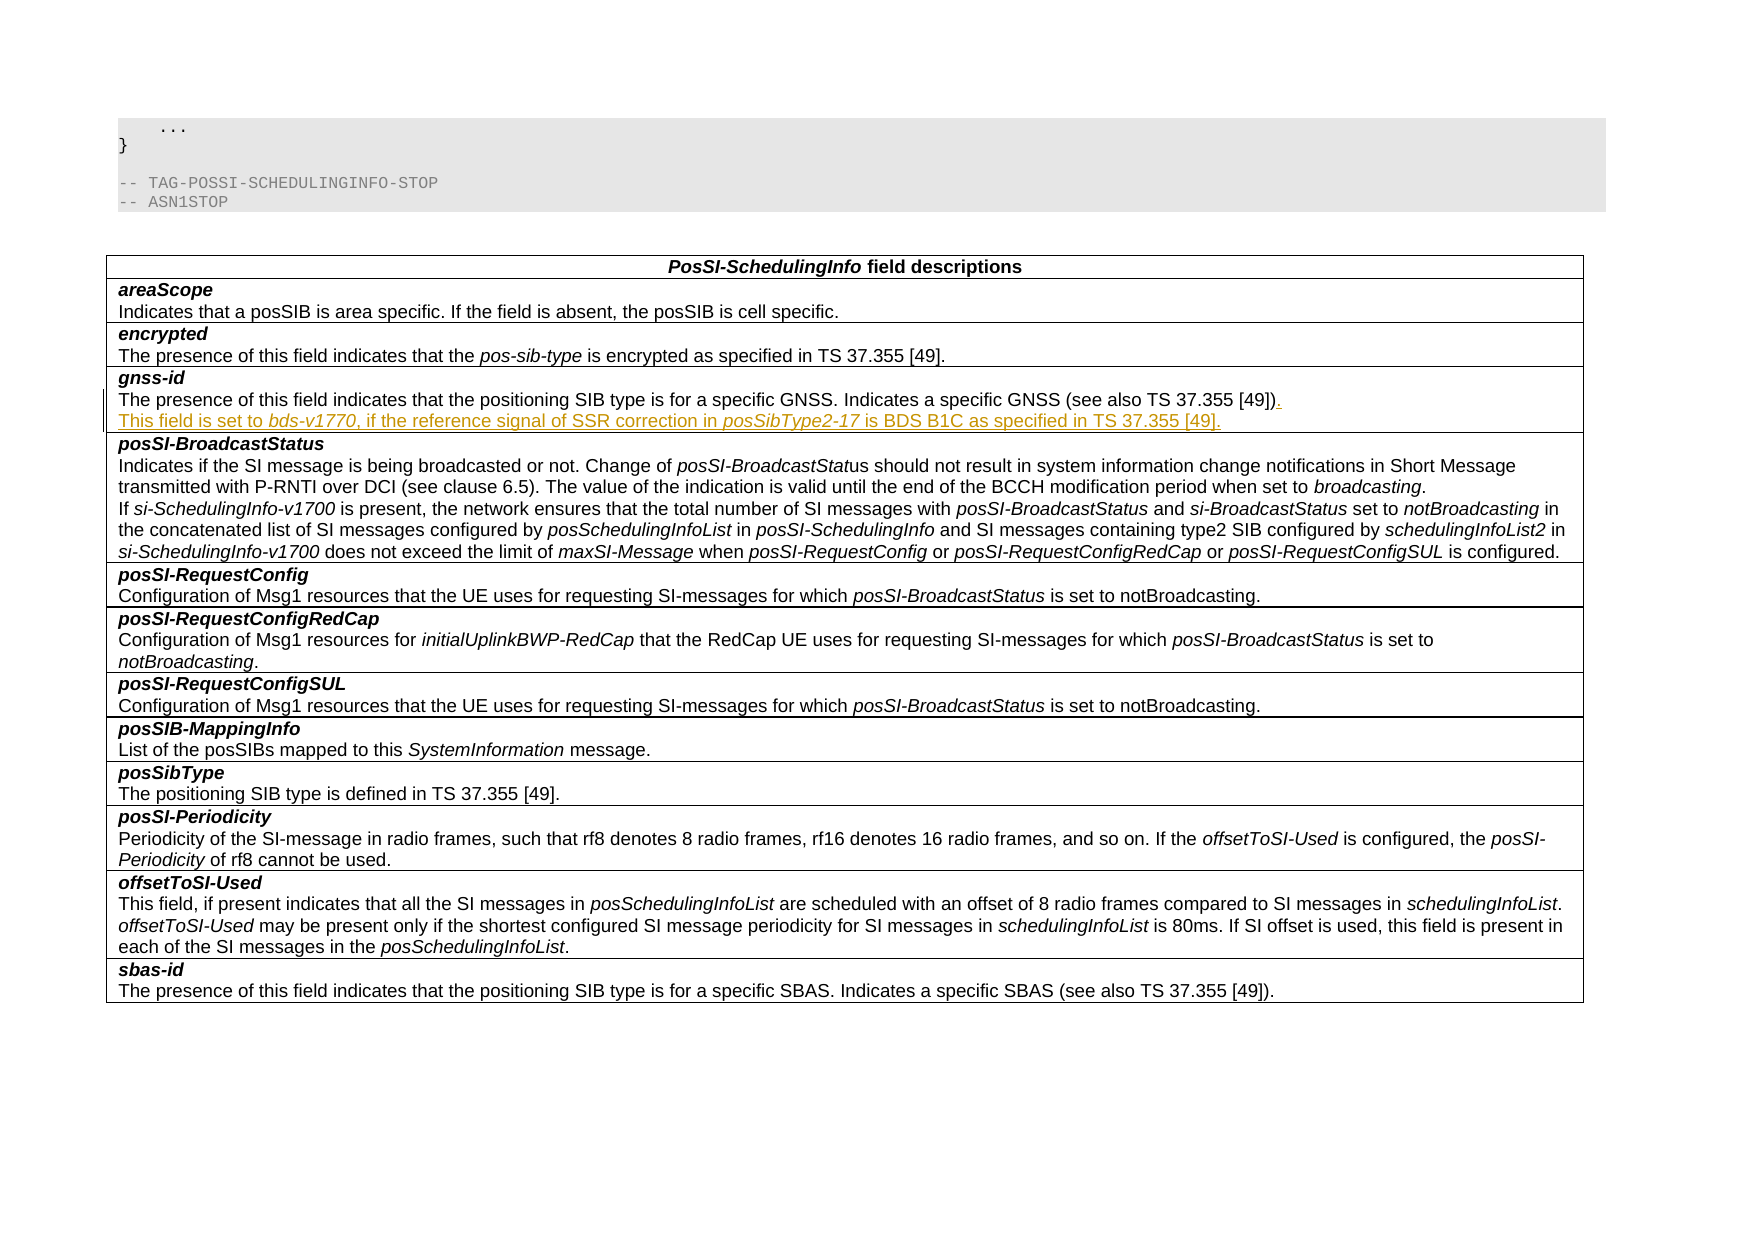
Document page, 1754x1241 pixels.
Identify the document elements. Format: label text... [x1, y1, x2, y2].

table_cell gnss-id The presence of this field indicates that the positioning SIB type is for a specific GNSS. Indicates a specific GNSS (see also TS 37.355 [49]) [107, 367, 1583, 432]
table_cell posSI-BroadcastStatus Indicates if the SI message is being broadcasted or not. Change of posSI-BroadcastStatus should not result in system information change notifications in Short Message transmitted with P-RNTI over DCI (see clause 6.5). The value of the indication is valid until the end of the BCCH modification period when set to broadcasting. If si-SchedulingInfo-v1700 is present, the network ensures that the total number of SI messages with posSI-BroadcastStatus and si-BroadcastStatus set to notBroadcasting in the concatenated list of SI messages configured by posSchedulingInfoList in posSI-SchedulingInfo and SI messages containing type2 SIB configured by schedulingInfoList2 in si-SchedulingInfo-v1700 does not exceed the limit of maxSI-Message when posSI-RequestConfig or posSI-RequestConfigRedCap or posSI-RequestConfigSUL is configured. [107, 433, 1583, 562]
text ... [118, 118, 1606, 137]
table_cell posSI-RequestConfigRedCap Configuration of Msg1 resources for initialUplinkBWP-RedCap that the RedCap UE uses for requesting SI-messages for which posSI-BroadcastStatus is set to notBroadcasting. [107, 608, 1583, 672]
table_cell encrypted The presence of this field indicates that the pos-sib-type is encrypted as specified in TS 37.355 [49]. [107, 323, 1583, 366]
table_cell posSI-RequestConfigSUL Configuration of Msg1 resources that the UE uses for requesting SI-messages for which posSI-BroadcastStatus is set to notBroadcasting. [107, 673, 1583, 716]
table_cell posSibType The positioning SIB type is defined in TS 37.355 [49]. [107, 762, 1583, 805]
text } [118, 137, 1606, 156]
text -- TAG-POSSI-SCHEDULINGINFO-STOP [118, 175, 1606, 193]
table_cell posSIB-MappingInfo List of the posSIBs mapped to this SystemInformation message. [107, 718, 1583, 761]
text -- ASN1STOP [118, 193, 1606, 212]
table_cell posSI-Periodicity Periodicity of the SI-message in radio frames, such that rf8 denotes 8 radio frames, rf16 denotes 16 radio frames, and so on. If the offsetToSI-Used is configured, the posSI-Periodicity of rf8 cannot be used. [107, 806, 1583, 870]
table_cell areaScope Indicates that a posSIB is area specific. If the field is absent, the posSIB is cell specific. [107, 279, 1583, 322]
table_cell sbas-id The presence of this field indicates that the positioning SIB type is for a specific SBAS. Indicates a specific SBAS (see also TS 37.355 [49]). [107, 959, 1583, 1002]
table_cell posSI-RequestConfig Configuration of Msg1 resources that the UE uses for requesting SI-messages for which posSI-BroadcastStatus is set to notBroadcasting. [107, 563, 1583, 606]
table_header PosSI-SchedulingInfo field descriptions [107, 256, 1583, 278]
table_cell offsetToSI-Used This field, if present indicates that all the SI messages in posSchedulingInfoList are scheduled with an offset of 8 radio frames compared to SI messages in schedulingInfoList. offsetToSI-Used may be present only if the shortest configured SI message periodicity for SI messages in schedulingInfoList is 80ms. If SI offset is used, this field is present in each of the SI messages in the posSchedulingInfoList. [107, 871, 1583, 958]
